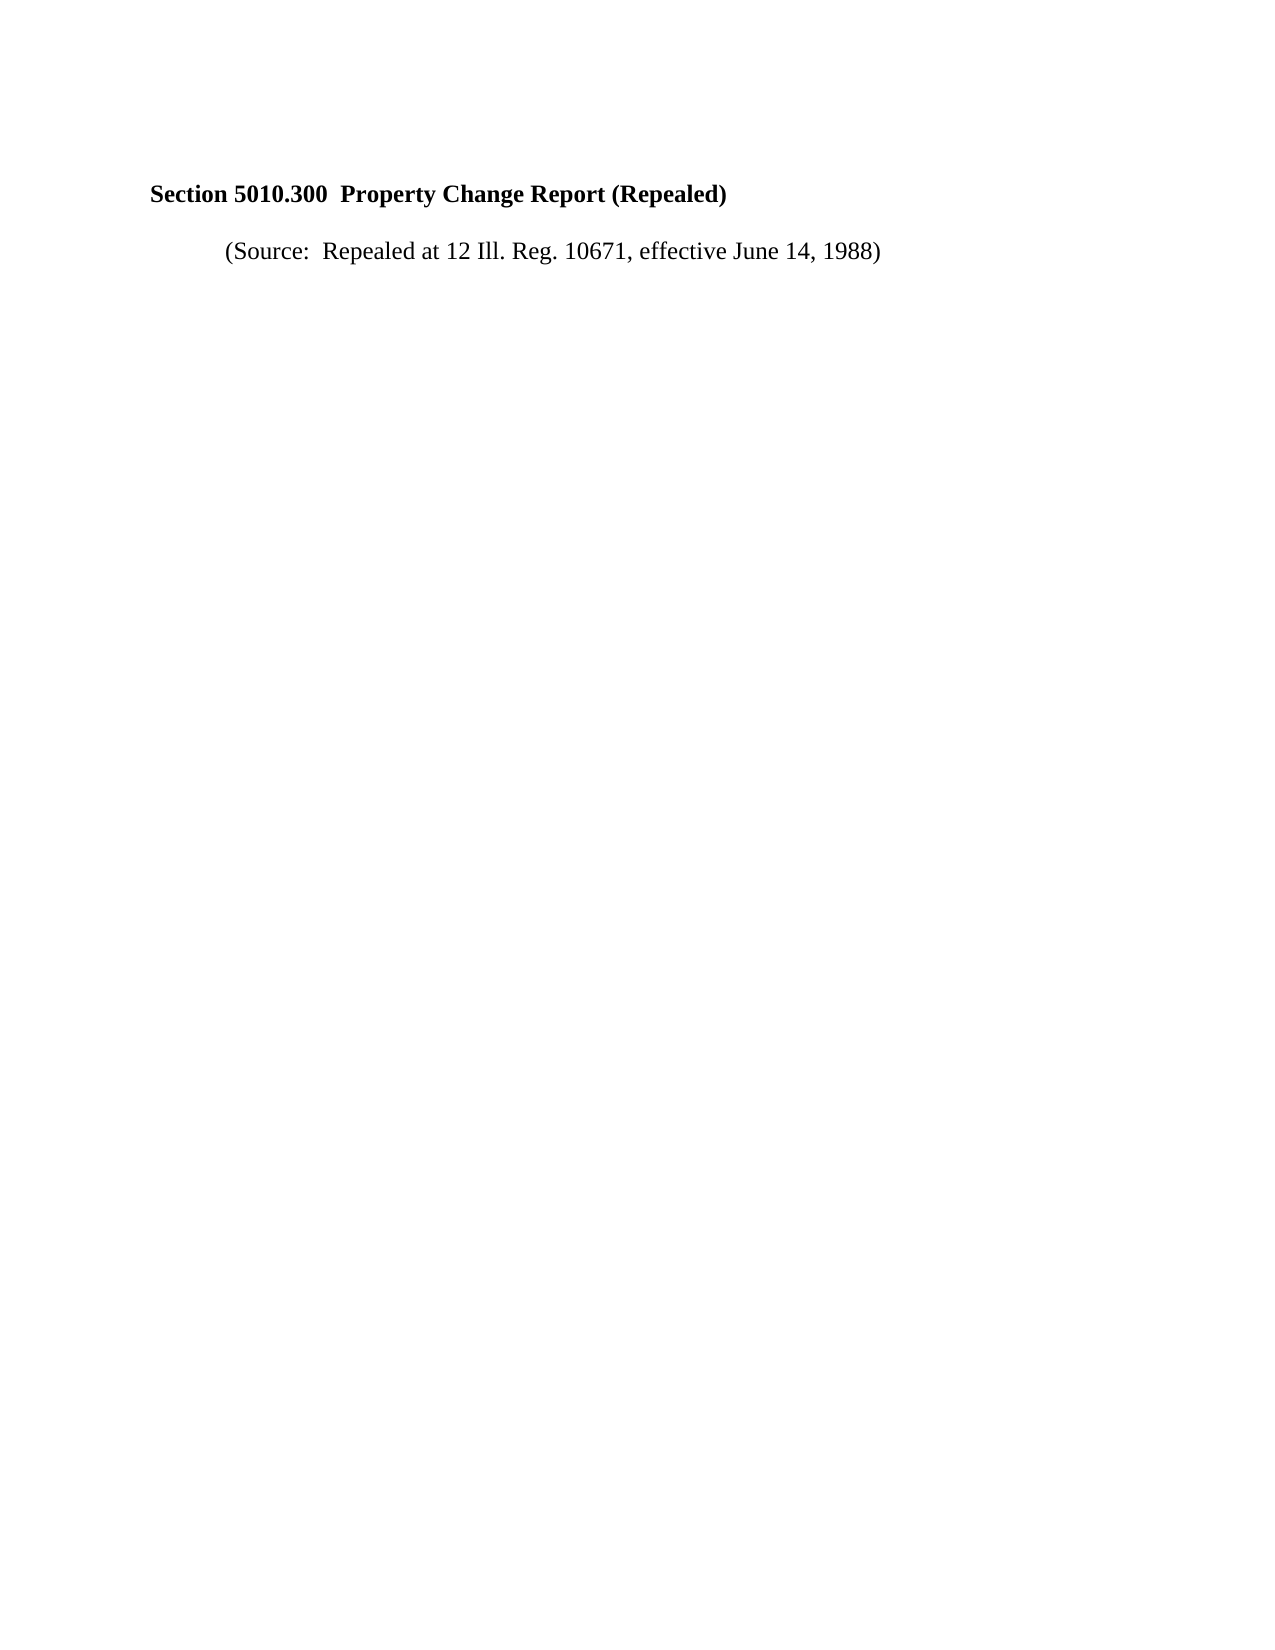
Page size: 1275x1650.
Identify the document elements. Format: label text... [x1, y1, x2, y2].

text (Source: Repealed at 12 Ill. Reg. 10671, effective June 14, 1988) [225, 236, 1125, 265]
text Section 5010.300 Property Change Report (Repealed) [150, 179, 1125, 207]
